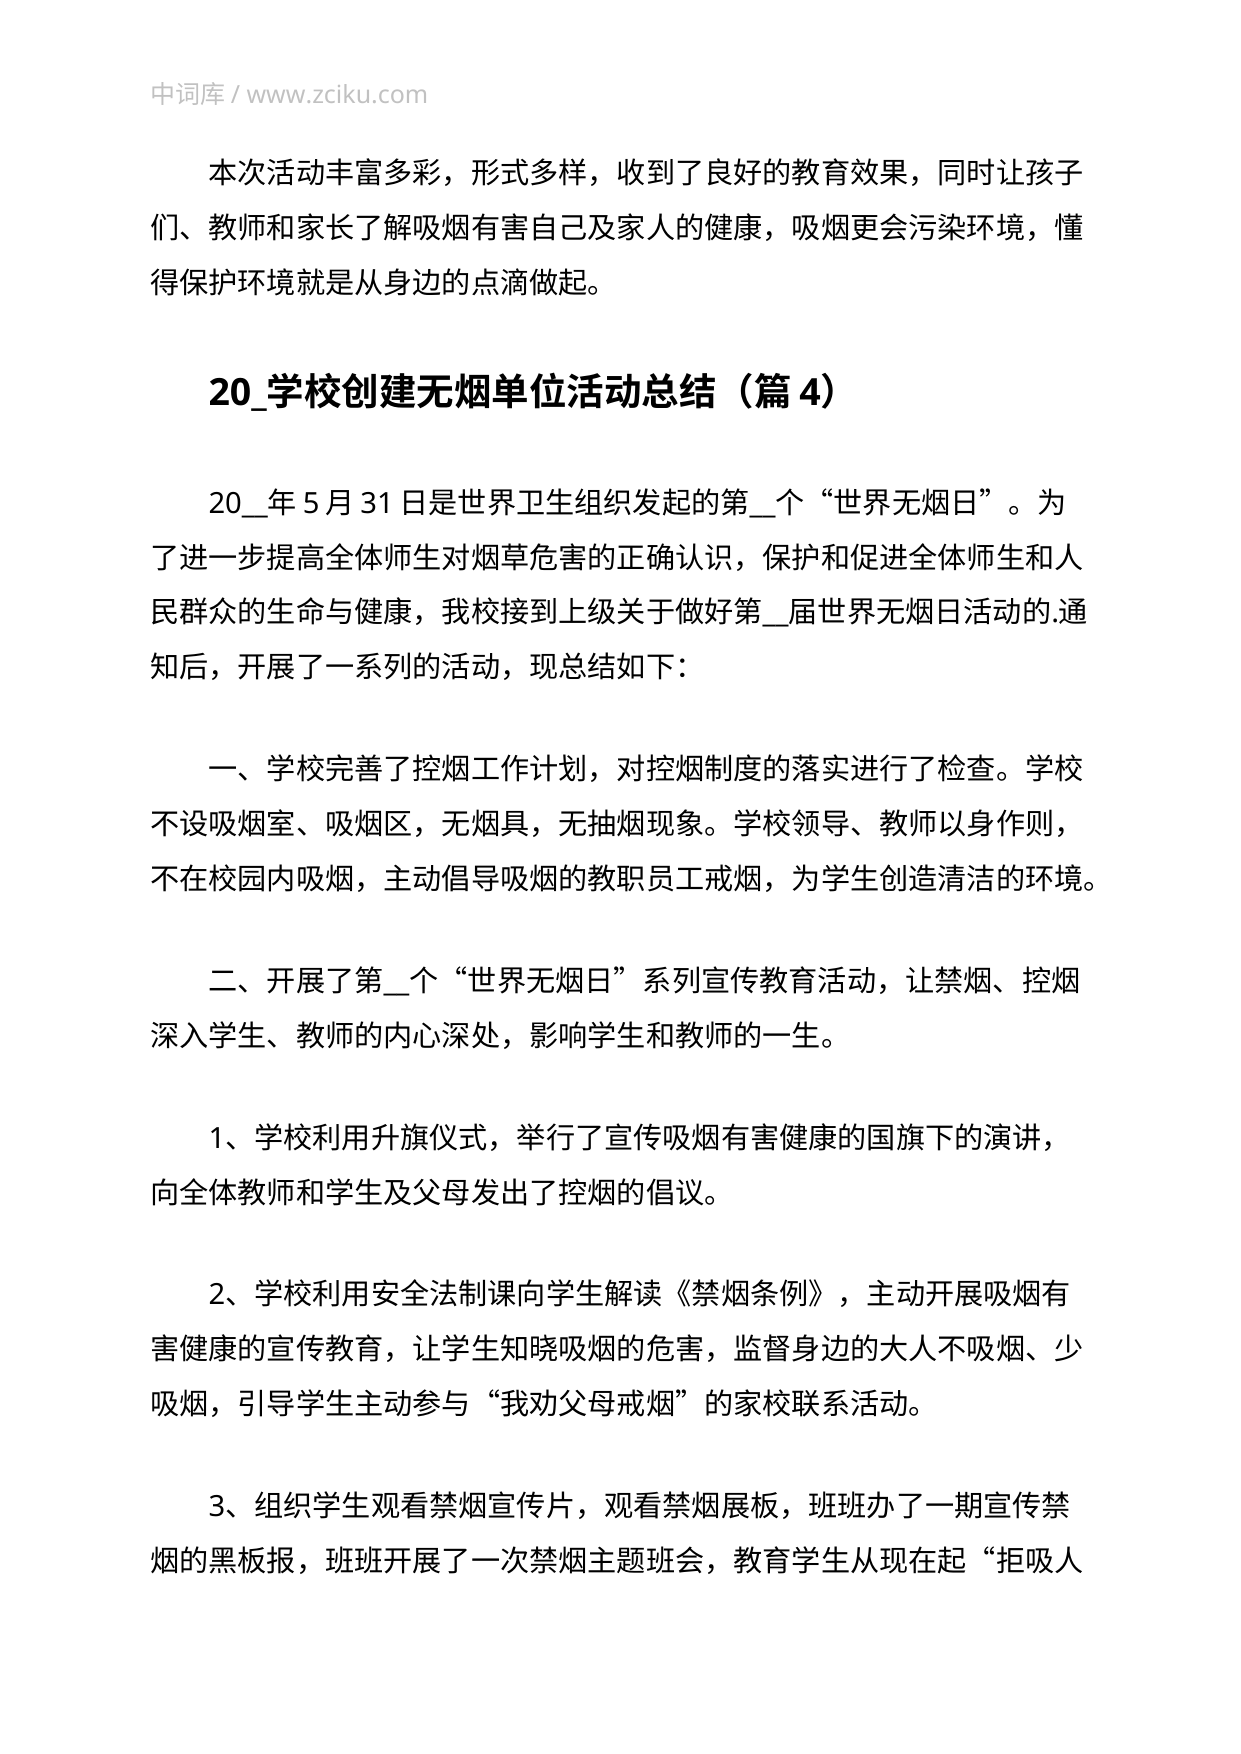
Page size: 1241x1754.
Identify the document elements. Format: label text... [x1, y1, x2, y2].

text 2、学校利用安全法制课向学生解读《禁烟条例》，主动开展吸烟有害健康的宣传教育，让学生知晓吸烟的危害，监督身边的大人不吸烟、少吸烟，引导学生主动参与“我劝父母戒烟”的家校联系活动。 [150, 1271, 1090, 1423]
text 一、学校完善了控烟工作计划，对控烟制度的落实进行了检查。学校不设吸烟室、吸烟区，无烟具，无抽烟现象。学校领导、教师以身作则，不在校园内吸烟，主动倡导吸烟的教职员工戒烟，为学生创造清洁的环境。 [150, 746, 1090, 898]
text 二、开展了第__个“世界无烟日”系列宣传教育活动，让禁烟、控烟深入学生、教师的内心深处，影响学生和教师的一生。 [150, 957, 1090, 1055]
text 20_学校创建无烟单位活动总结（篇4） [150, 362, 1090, 416]
text 20__年5月31日是世界卫生组织发起的第__个“世界无烟日”。为了进一步提高全体师生对烟草危害的正确认识，保护和促进全体师生和人民群众的生命与健康，我校接到上级关于做好第__届世界无烟日活动的.通知后，开展了一系列的活动，现总结如下： [150, 479, 1090, 686]
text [150, 1483, 1090, 1580]
text 1、学校利用升旗仪式，举行了宣传吸烟有害健康的国旗下的演讲，向全体教师和学生及父母发出了控烟的倡议。 [150, 1114, 1090, 1211]
text 本次活动丰富多彩，形式多样，收到了良好的教育效果，同时让孩子们、教师和家长了解吸烟有害自己及家人的健康，吸烟更会污染环境，懂得保护环境就是从身边的点滴做起。 [150, 150, 1090, 302]
